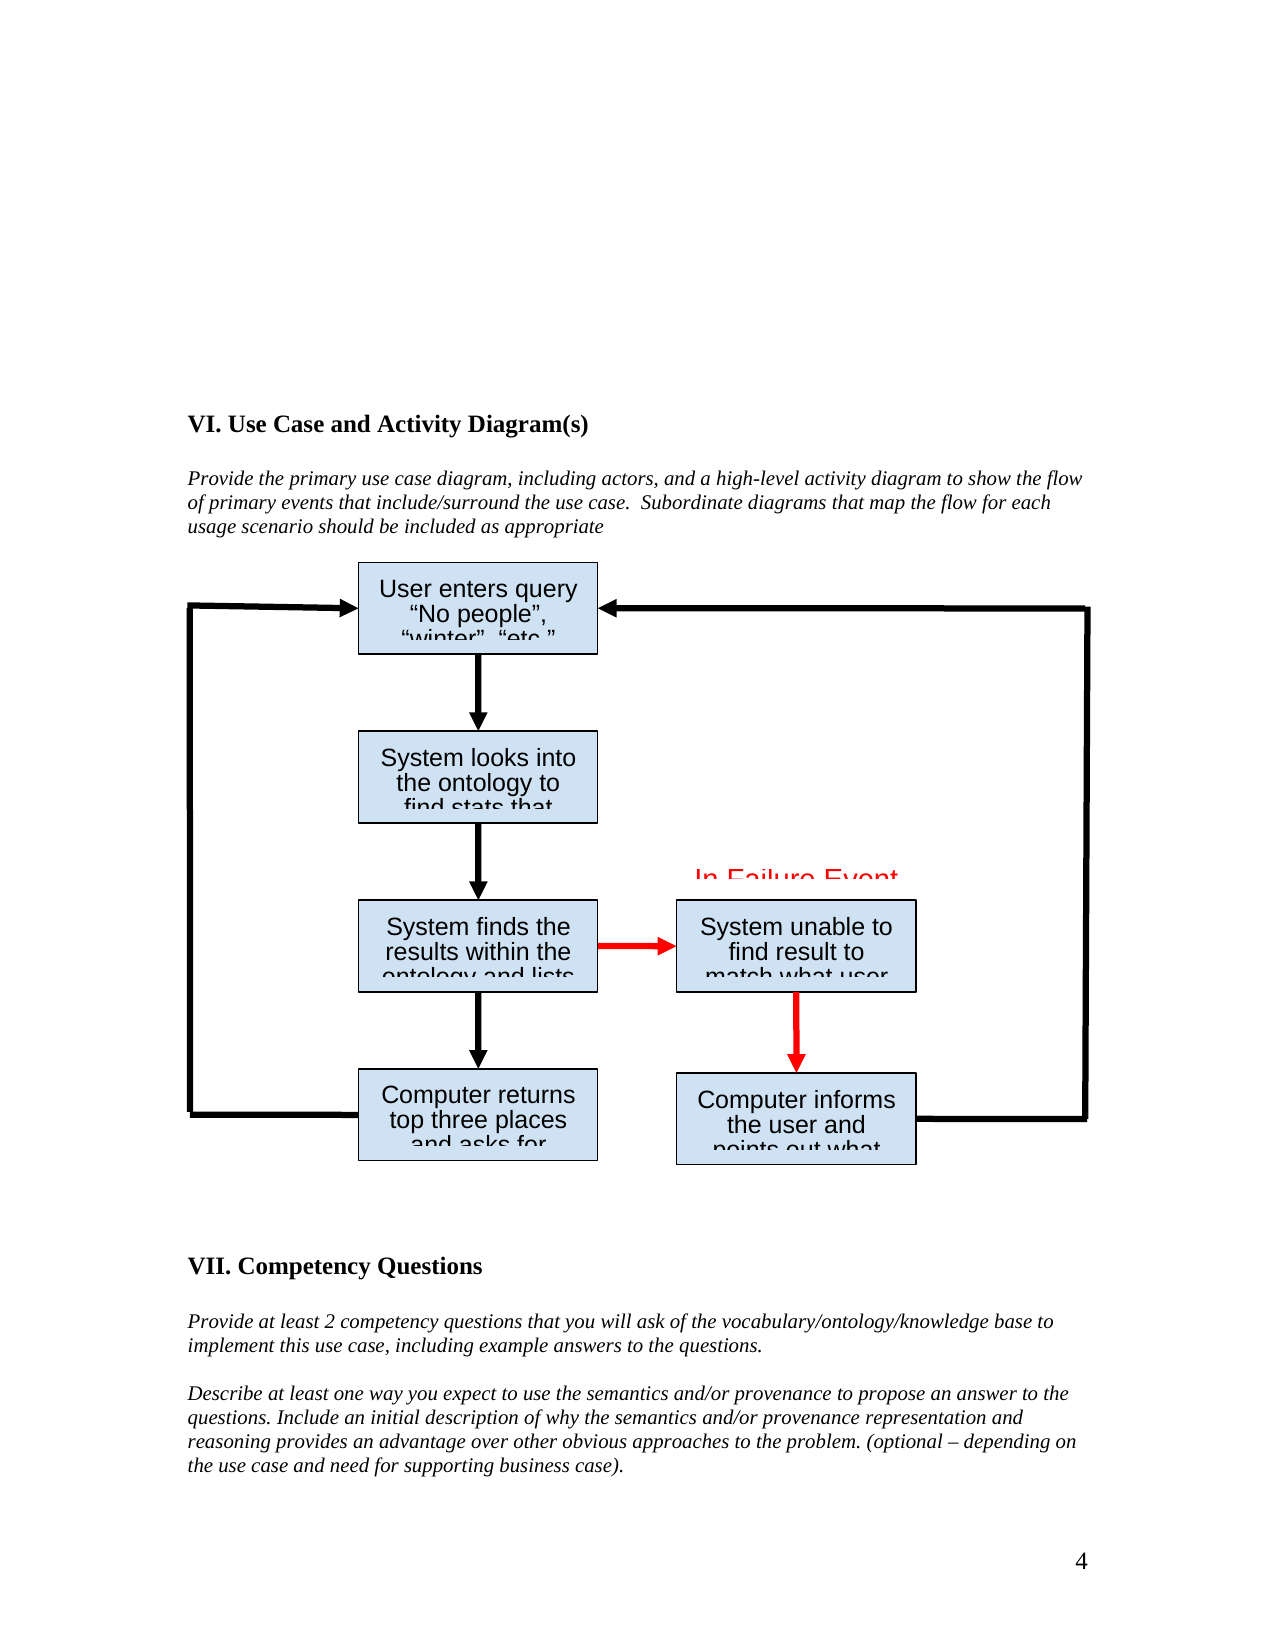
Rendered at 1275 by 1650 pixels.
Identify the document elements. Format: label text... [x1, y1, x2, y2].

text VII. Competency Questions [187, 1251, 1087, 1280]
text Provide at least 2 competency questions that you will ask of the vocabulary/ontology/knowledge base to implement this use case, including example answers to the questions. [187, 1309, 1087, 1357]
text Provide the primary use case diagram, including actors, and a high-level activity diagram to show the flow of primary events that include/surround the use case. Subordinate diagrams that map the flow for each usage scenario should be included as appropriate [187, 466, 1087, 538]
text VI. Use Case and Activity Diagram(s) [187, 409, 1087, 437]
text Describe at least one way you expect to use the semantics and/or provenance to propose an answer to the questions. Include an initial description of why the semantics and/or provenance representation and reasoning provides an advantage over other obvious approaches to the problem. (optional – depending on the use case and need for supporting business case). [187, 1381, 1087, 1477]
